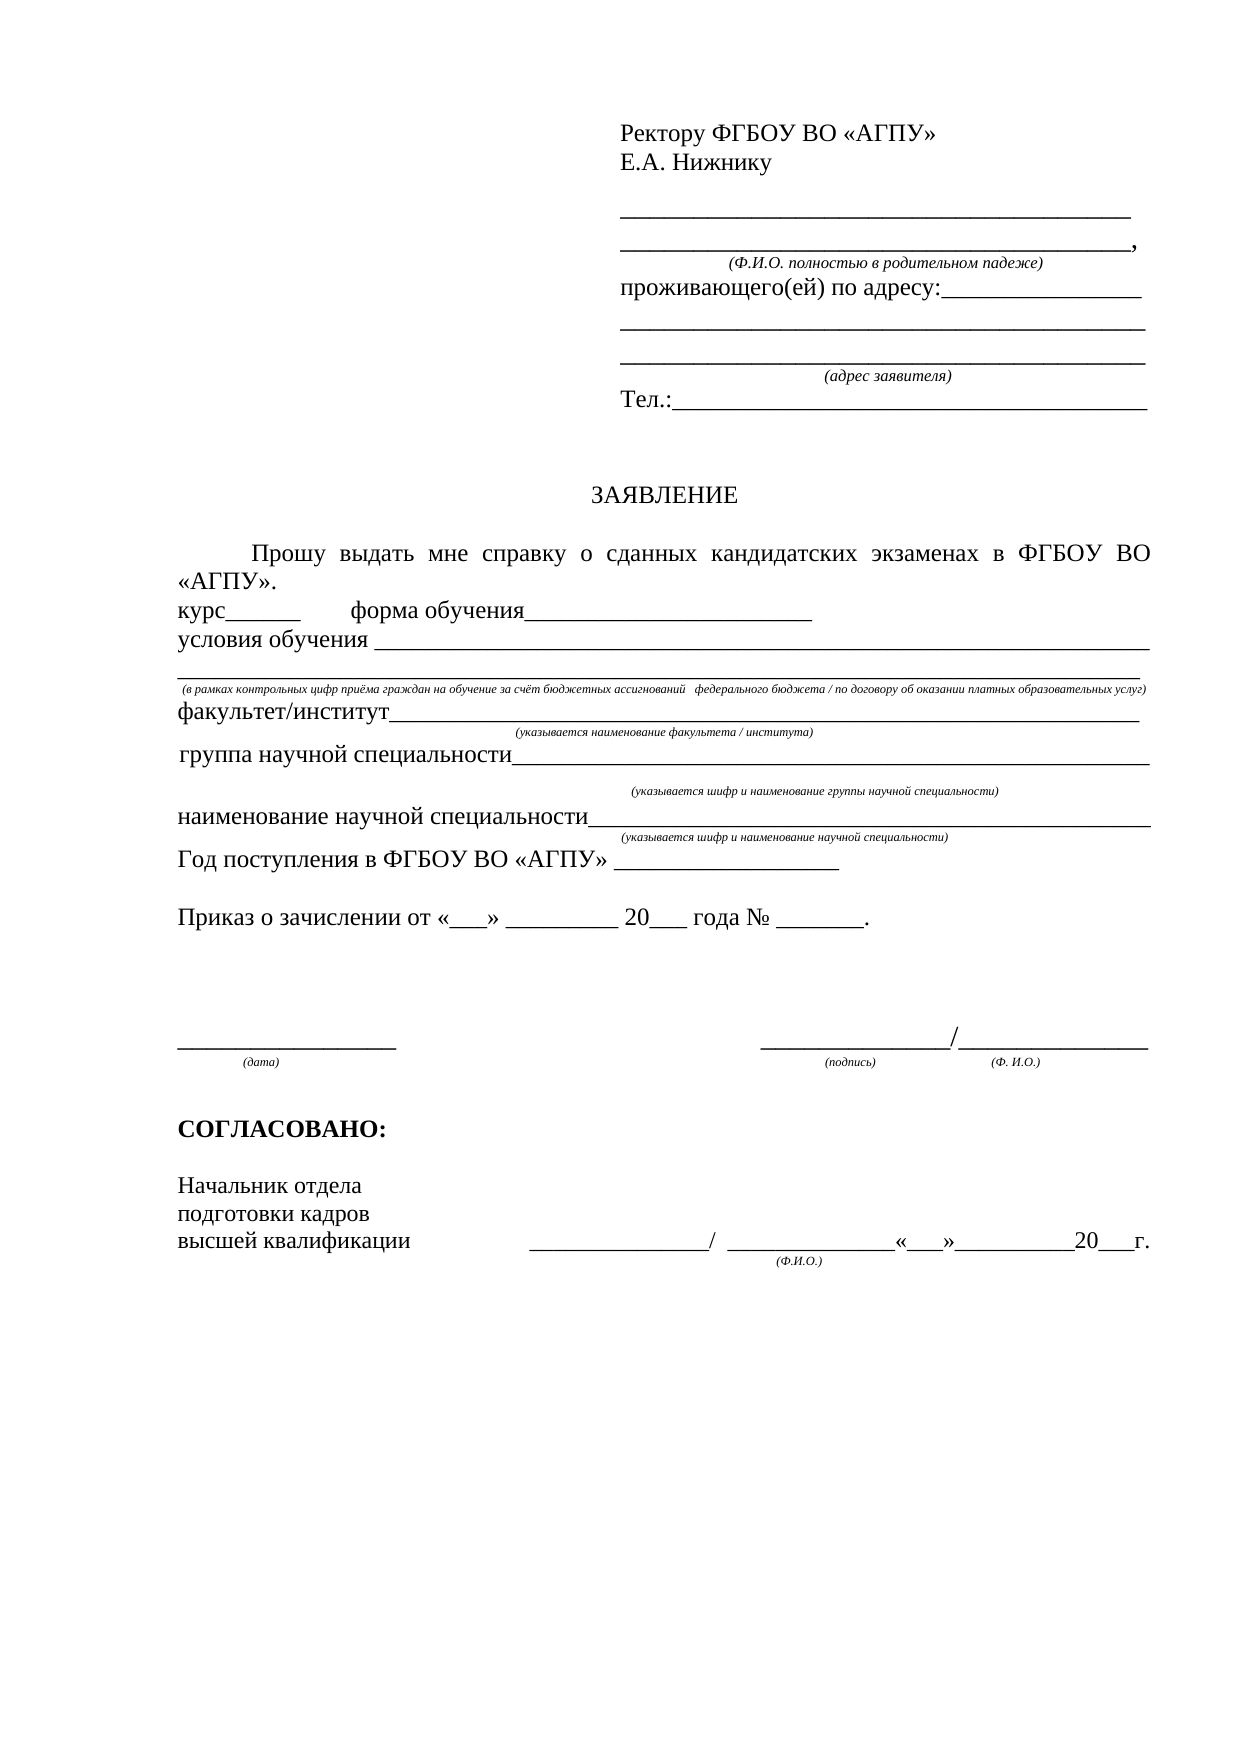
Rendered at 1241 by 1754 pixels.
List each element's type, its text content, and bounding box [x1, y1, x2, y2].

text факультет/институт____________________________________________________________ [177, 696, 1152, 724]
text (Ф.И.О. полностью в родительном падеже) [620, 255, 1152, 272]
text группа научной специальности___________________________________________________ (указывается шифр и наименование группы научной специальности) [177, 739, 1152, 801]
text (адрес заявителя) [620, 368, 1152, 384]
text ____________________________________ [620, 301, 1152, 334]
text Е.А. Нижнику [591, 147, 1152, 176]
text ЗАЯВЛЕНИЕ [177, 480, 1152, 509]
text Приказ о зачислении от «___» _________ 20___ года № _______. [177, 902, 1152, 931]
text (указывается шифр и наименование научной специальности) [177, 830, 1152, 844]
text (дата) (подпись) (Ф. И.О.) [177, 1053, 1152, 1069]
text условия обучения ______________________________________________________________ [177, 624, 1152, 653]
text (в рамках контрольных цифр приёма граждан на обучение за счёт бюджетных ассигнований федерального бюджета / по договору об оказании платных образовательных услуг) [177, 681, 1152, 696]
text Прошу выдать мне справку о сданных кандидатских экзаменах в ФГБОУ ВО «АГПУ». [177, 538, 1152, 595]
text курс______ форма обучения_______________________ [177, 595, 1152, 624]
text подготовки кадров [177, 1199, 1152, 1226]
text (указывается наименование факультета / института) [177, 724, 1152, 739]
text Тел.:______________________________________ [620, 384, 1152, 413]
text (Ф.И.О.) [177, 1254, 1152, 1268]
text наименование научной специальности_____________________________________________ [177, 801, 1152, 830]
text Ректору ФГБОУ ВО «АГПУ» [501, 118, 1152, 147]
text _______________ _____________/_____________ [177, 1019, 1152, 1053]
text _____________________________________________________________________________ [177, 653, 1152, 681]
text Начальник отдела [177, 1171, 1152, 1199]
text ___________________________________, [620, 222, 1152, 255]
text Год поступления в ФГБОУ ВО «АГПУ» __________________ [177, 844, 1152, 873]
text ___________________________________ [620, 188, 1152, 222]
text проживающего(ей) по адресу:________________ [620, 272, 1152, 301]
text высшей квалификации _______________/ ______________«___»__________20___г. [177, 1226, 1152, 1254]
text СОГЛАСОВАНО: [177, 1114, 1152, 1142]
text ____________________________________ [620, 334, 1152, 368]
